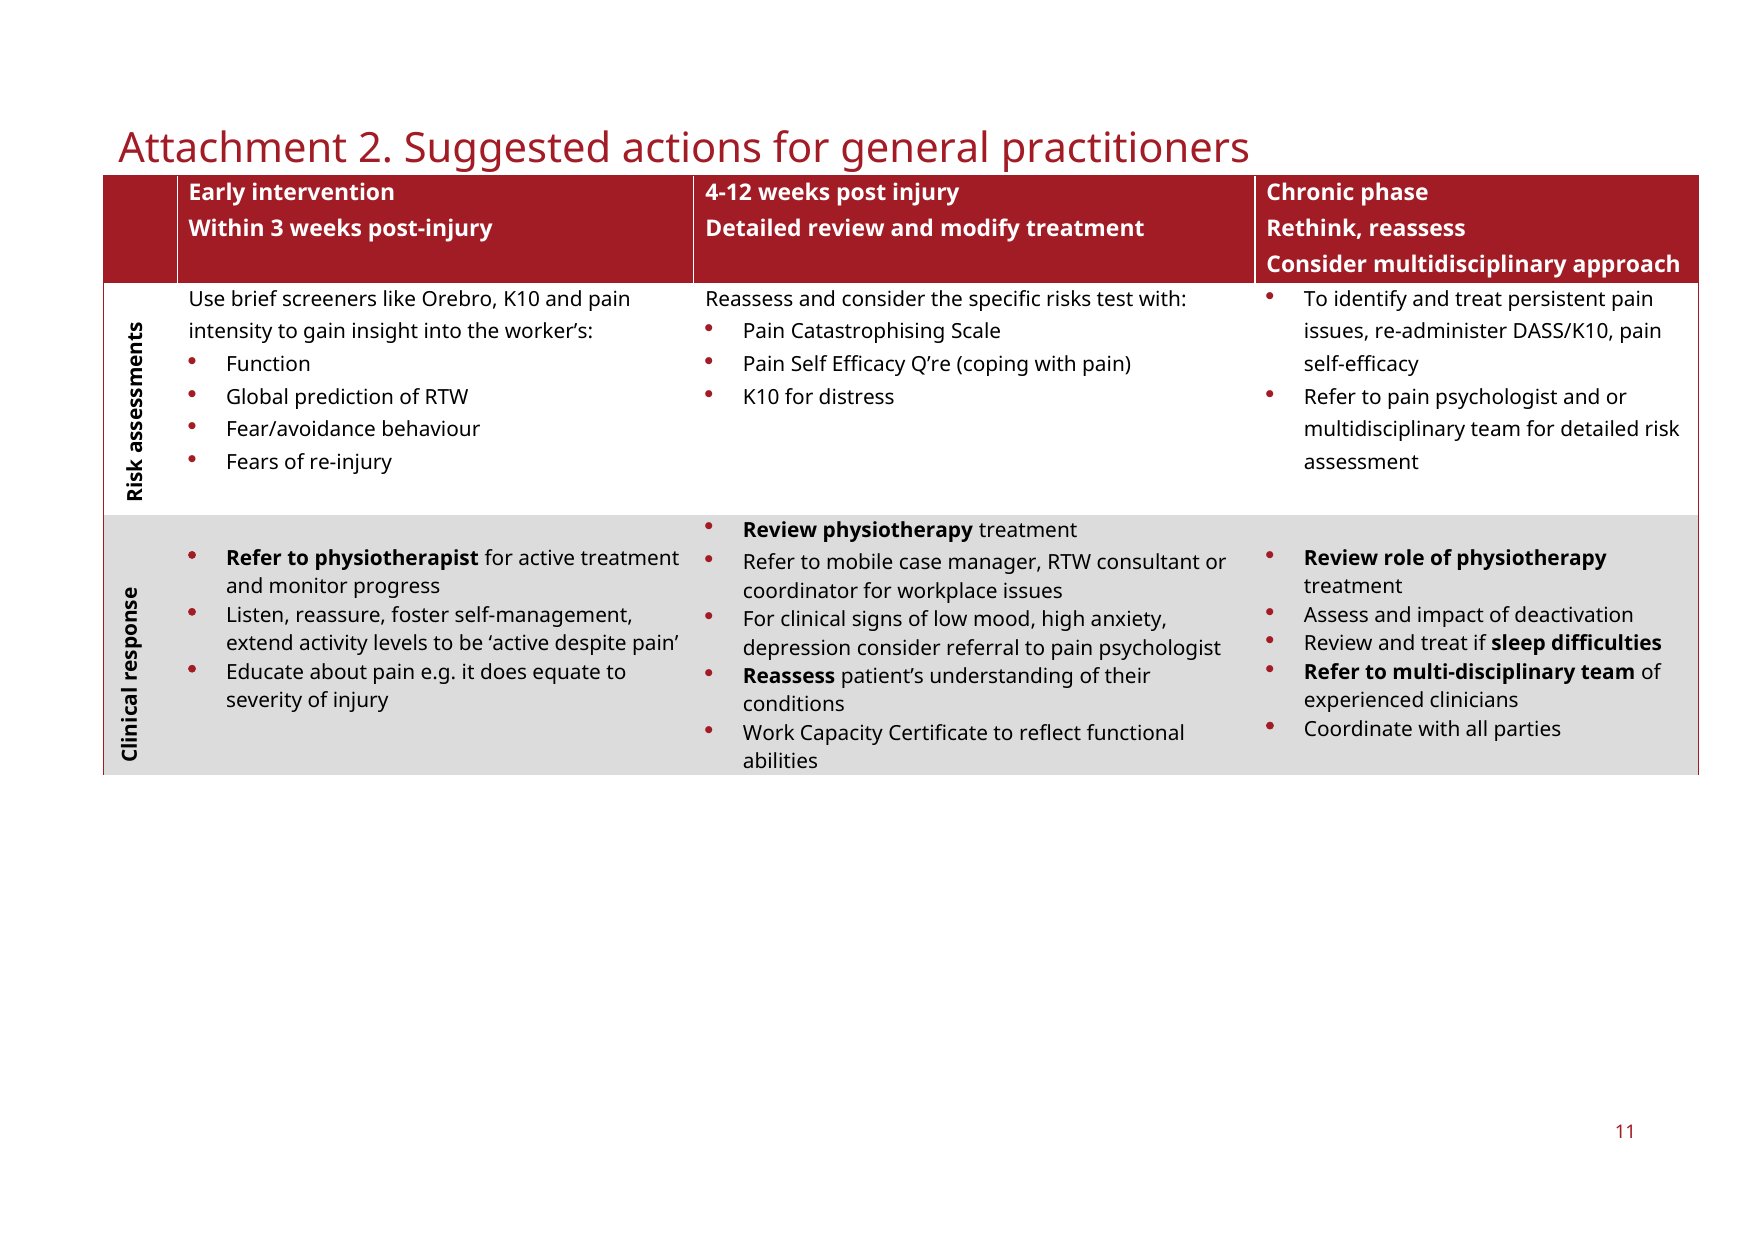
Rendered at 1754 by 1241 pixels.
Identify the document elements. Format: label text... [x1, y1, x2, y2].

table_header [104, 176, 177, 283]
table_cell Review role of physiotherapy treatment Assess and impact of deactivation Review and treat if sleep difficulties Refer to multi-disciplinary team of experienced clinicians Coordinate with all parties [1255, 515, 1698, 775]
subtitle Attachment 2. Suggested actions for general practitioners [118, 118, 1636, 175]
table_cell To identify and treat persistent pain issues, re-administer DASS/K10, pain self-efficacy Refer to pain psychologist and or multidisciplinary team for detailed risk assessment [1255, 284, 1698, 515]
table_header 4-12 weeks post injury Detailed review and modify treatment [694, 176, 1254, 283]
table_cell Reassess and consider the specific risks test with: Pain Catastrophising Scale Pain Self Efficacy Q’re (coping with pain) K10 for distress [694, 284, 1255, 515]
table_header Early intervention Within 3 weeks post-injury [178, 176, 693, 283]
table_cell Use brief screeners like Orebro, K10 and pain intensity to gain insight into the worker’s: Function Global prediction of RTW Fear/avoidance behaviour Fears of re-injury [177, 284, 694, 515]
table_cell Refer to physiotherapist for active treatment and monitor progress Listen, reassure, foster self-management, extend activity levels to be ‘active despite pain’ Educate about pain e.g. it does equate to severity of injury [177, 515, 694, 775]
table_header Chronic phase Rethink, reassess Consider multidisciplinary approach [1256, 176, 1698, 283]
table_cell Review physiotherapy treatment Refer to mobile case manager, RTW consultant or coordinator for workplace issues For clinical signs of low mood, high anxiety, depression consider referral to pain psychologist Reassess patient’s understanding of their conditions Work Capacity Certificate to reflect functional abilities [694, 515, 1255, 775]
table_cell Risk assessments [104, 284, 177, 515]
table_cell Clinical response [104, 515, 177, 775]
